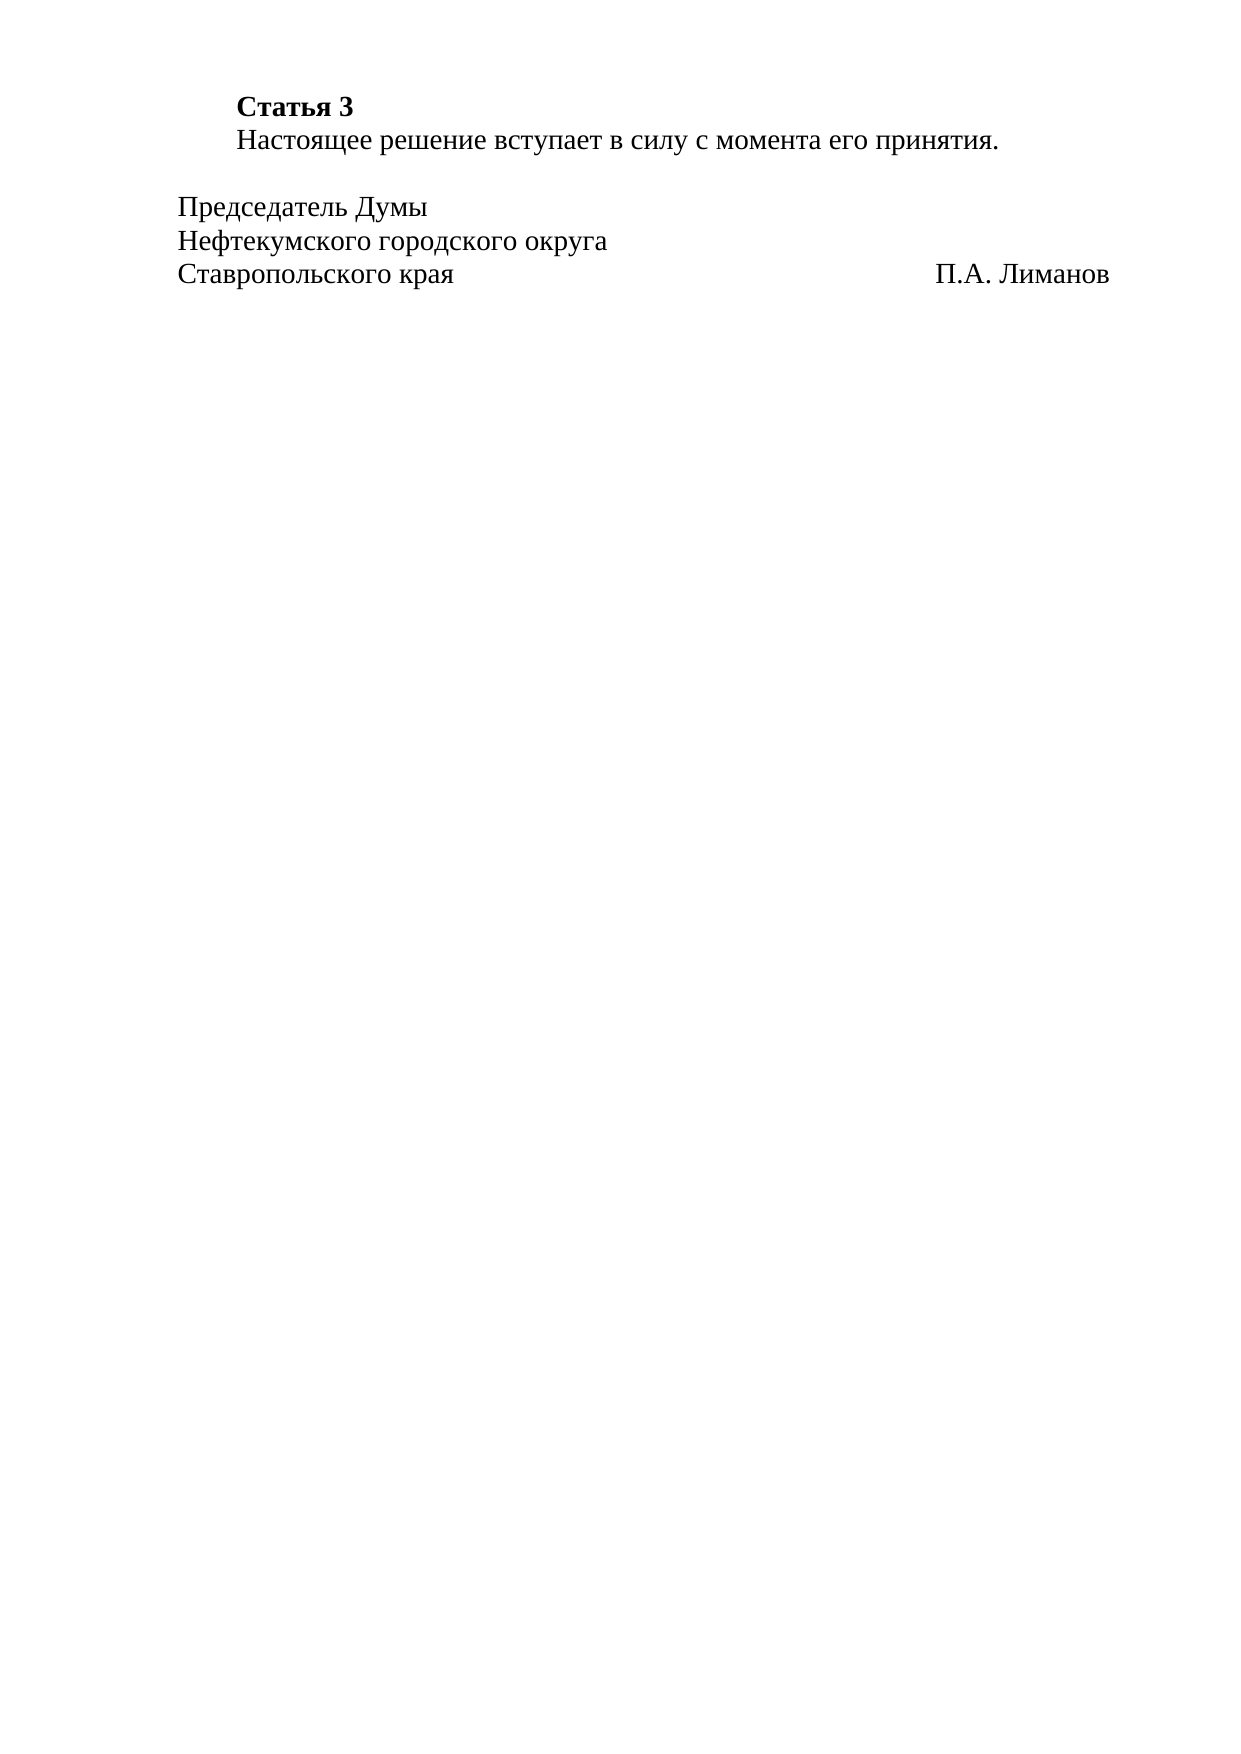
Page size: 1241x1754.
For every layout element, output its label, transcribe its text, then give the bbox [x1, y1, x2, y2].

subtitle Нефтекумского городского округа [177, 223, 1152, 256]
subtitle Статья 3 [177, 89, 1152, 122]
subtitle Председатель Думы [177, 189, 1152, 223]
subtitle Настоящее решение вступает в силу с момента его принятия. [177, 122, 1152, 156]
subtitle Ставропольского края П.А. Лиманов [177, 256, 1152, 290]
